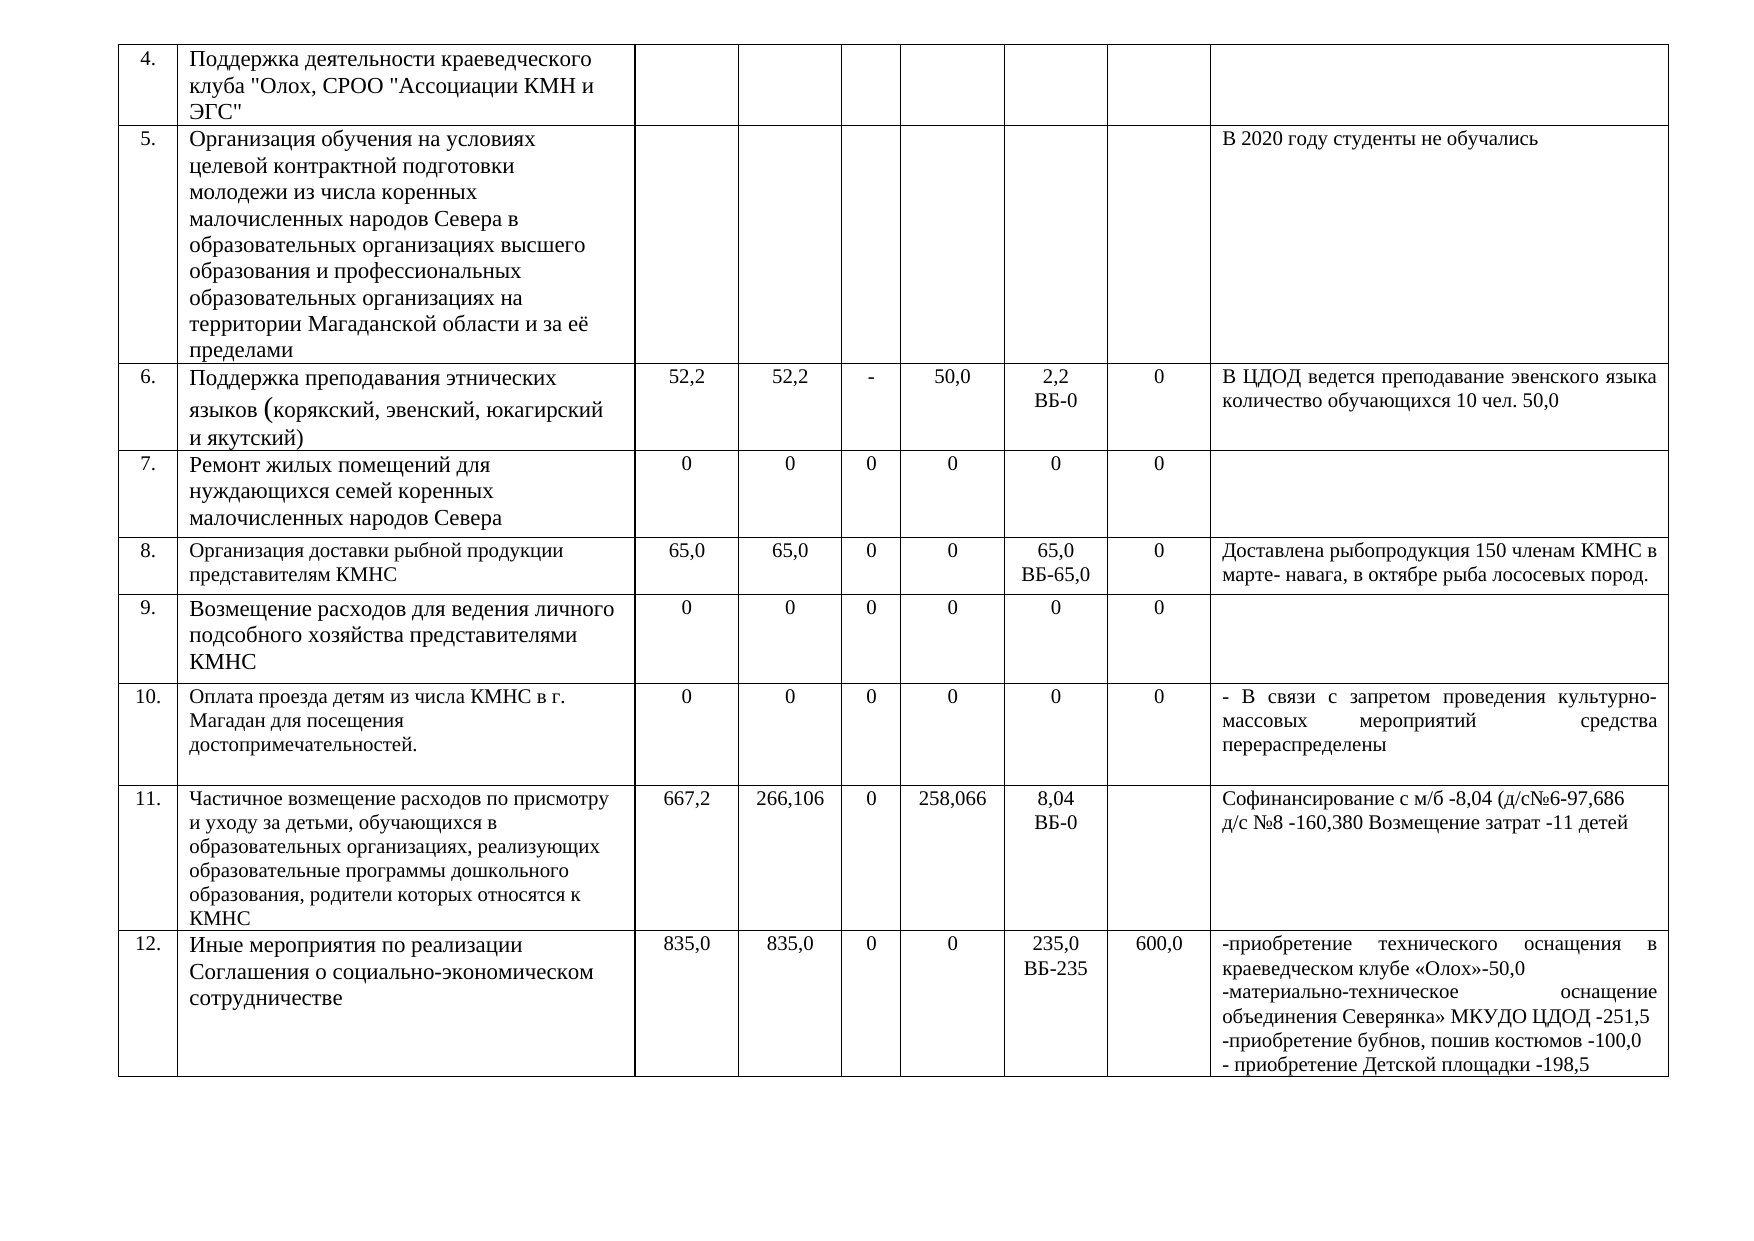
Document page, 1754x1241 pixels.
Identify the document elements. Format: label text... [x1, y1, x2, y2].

table_cell 52,2 [636, 364, 738, 450]
table_cell [901, 45, 1004, 124]
table_cell В 2020 году студенты не обучались [1211, 126, 1668, 363]
table_cell - В связи с запретом проведения культурно-массовых мероприятий средства перераспределены [1211, 684, 1668, 785]
table_cell [842, 126, 900, 363]
table_cell 12. [119, 931, 177, 1076]
table_cell 6. [119, 364, 177, 450]
table_cell 0 [1108, 364, 1210, 450]
table_cell Поддержка деятельности краеведческого клуба "Олох, СРОО "Ассоциации КМН и ЭГС" [178, 45, 634, 124]
table_cell 235,0 ВБ-235 [1005, 931, 1107, 1076]
table_cell 0 [636, 451, 738, 537]
table_cell Возмещение расходов для ведения личного подсобного хозяйства представителями КМНС [178, 595, 634, 683]
table_cell [636, 45, 738, 124]
table_cell [1211, 595, 1668, 683]
table_cell 0 [901, 931, 1004, 1076]
table_cell [1108, 126, 1210, 363]
table_cell В ЦДОД ведется преподавание эвенского языка количество обучающихся 10 чел. 50,0 [1211, 364, 1668, 450]
table_cell [1211, 45, 1668, 124]
table_cell 65,0 ВБ-65,0 [1005, 538, 1107, 594]
table_cell 0 [901, 684, 1004, 785]
table_cell 0 [842, 595, 900, 683]
table_cell [1005, 126, 1107, 363]
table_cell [1211, 931, 1668, 1076]
table_cell 0 [842, 451, 900, 537]
table_cell 0 [901, 595, 1004, 683]
table_cell 0 [1108, 451, 1210, 537]
table_cell 11. [119, 786, 177, 930]
table_cell 258,066 [901, 786, 1004, 930]
table_cell 0 [1005, 451, 1107, 537]
table_cell Частичное возмещение расходов по присмотру и уходу за детьми, обучающихся в образовательных организациях, реализующих образовательные программы дошкольного образования, родители которых относятся к КМНС [178, 786, 634, 930]
table_cell 0 [842, 684, 900, 785]
table_cell 0 [842, 786, 900, 930]
table_cell Оплата проезда детям из числа КМНС в г. Магадан для посещения достопримечательностей. [178, 684, 634, 785]
table_cell 600,0 [1108, 931, 1210, 1076]
table_cell 65,0 [636, 538, 738, 594]
table_cell 0 [739, 684, 841, 785]
table_cell 0 [1108, 538, 1210, 594]
table_cell [1211, 451, 1668, 537]
table_cell 0 [842, 931, 900, 1076]
table_cell 65,0 [739, 538, 841, 594]
table_cell Ремонт жилых помещений для нуждающихся семей коренных малочисленных народов Севера [178, 451, 634, 537]
table_cell 10. [119, 684, 177, 785]
table_cell 0 [1005, 684, 1107, 785]
table_cell [636, 126, 738, 363]
table_cell 835,0 [636, 931, 738, 1076]
table_cell [901, 126, 1004, 363]
table_cell [1005, 45, 1107, 124]
table_cell 9. [119, 595, 177, 683]
table_cell 0 [739, 595, 841, 683]
table_cell [739, 45, 841, 124]
table_cell Организация доставки рыбной продукции представителям КМНС [178, 538, 634, 594]
table_cell 50,0 [901, 364, 1004, 450]
table_cell 0 [739, 451, 841, 537]
table_cell Организация обучения на условиях целевой контрактной подготовки молодежи из числа коренных малочисленных народов Севера в образовательных организациях высшего образования и профессиональных образовательных организациях на территории Магаданской области и за её пределами [178, 126, 634, 363]
table_cell 7. [119, 451, 177, 537]
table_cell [178, 931, 634, 1076]
table_cell - [842, 364, 900, 450]
table_cell Поддержка преподавания этнических языков (корякский, эвенский, юкагирский и якутский) [178, 364, 634, 450]
table_cell 8. [119, 538, 177, 594]
table_cell Доставлена рыбопродукция 150 членам КМНС в марте- навага, в октябре рыба лососевых пород. [1211, 538, 1668, 594]
table_cell 0 [842, 538, 900, 594]
table_cell 0 [901, 451, 1004, 537]
table_cell 8,04 ВБ-0 [1005, 786, 1107, 930]
table_cell 0 [1108, 595, 1210, 683]
table_cell [739, 126, 841, 363]
table_cell 266,106 [739, 786, 841, 930]
table_cell 667,2 [636, 786, 738, 930]
table_cell 0 [636, 684, 738, 785]
table_cell 0 [1108, 684, 1210, 785]
table_cell 52,2 [739, 364, 841, 450]
table_cell 0 [1005, 595, 1107, 683]
table_cell 4. [119, 45, 177, 124]
table_cell 0 [901, 538, 1004, 594]
table_cell [1108, 786, 1210, 930]
table_cell [842, 45, 900, 124]
table_cell 835,0 [739, 931, 841, 1076]
table_cell [1108, 45, 1210, 124]
table_cell 2,2 ВБ-0 [1005, 364, 1107, 450]
table_cell 5. [119, 126, 177, 363]
table_cell 0 [636, 595, 738, 683]
table_cell Софинансирование с м/б -8,04 (д/с№6-97,686 д/с №8 -160,380 Возмещение затрат -11 детей [1211, 786, 1668, 930]
